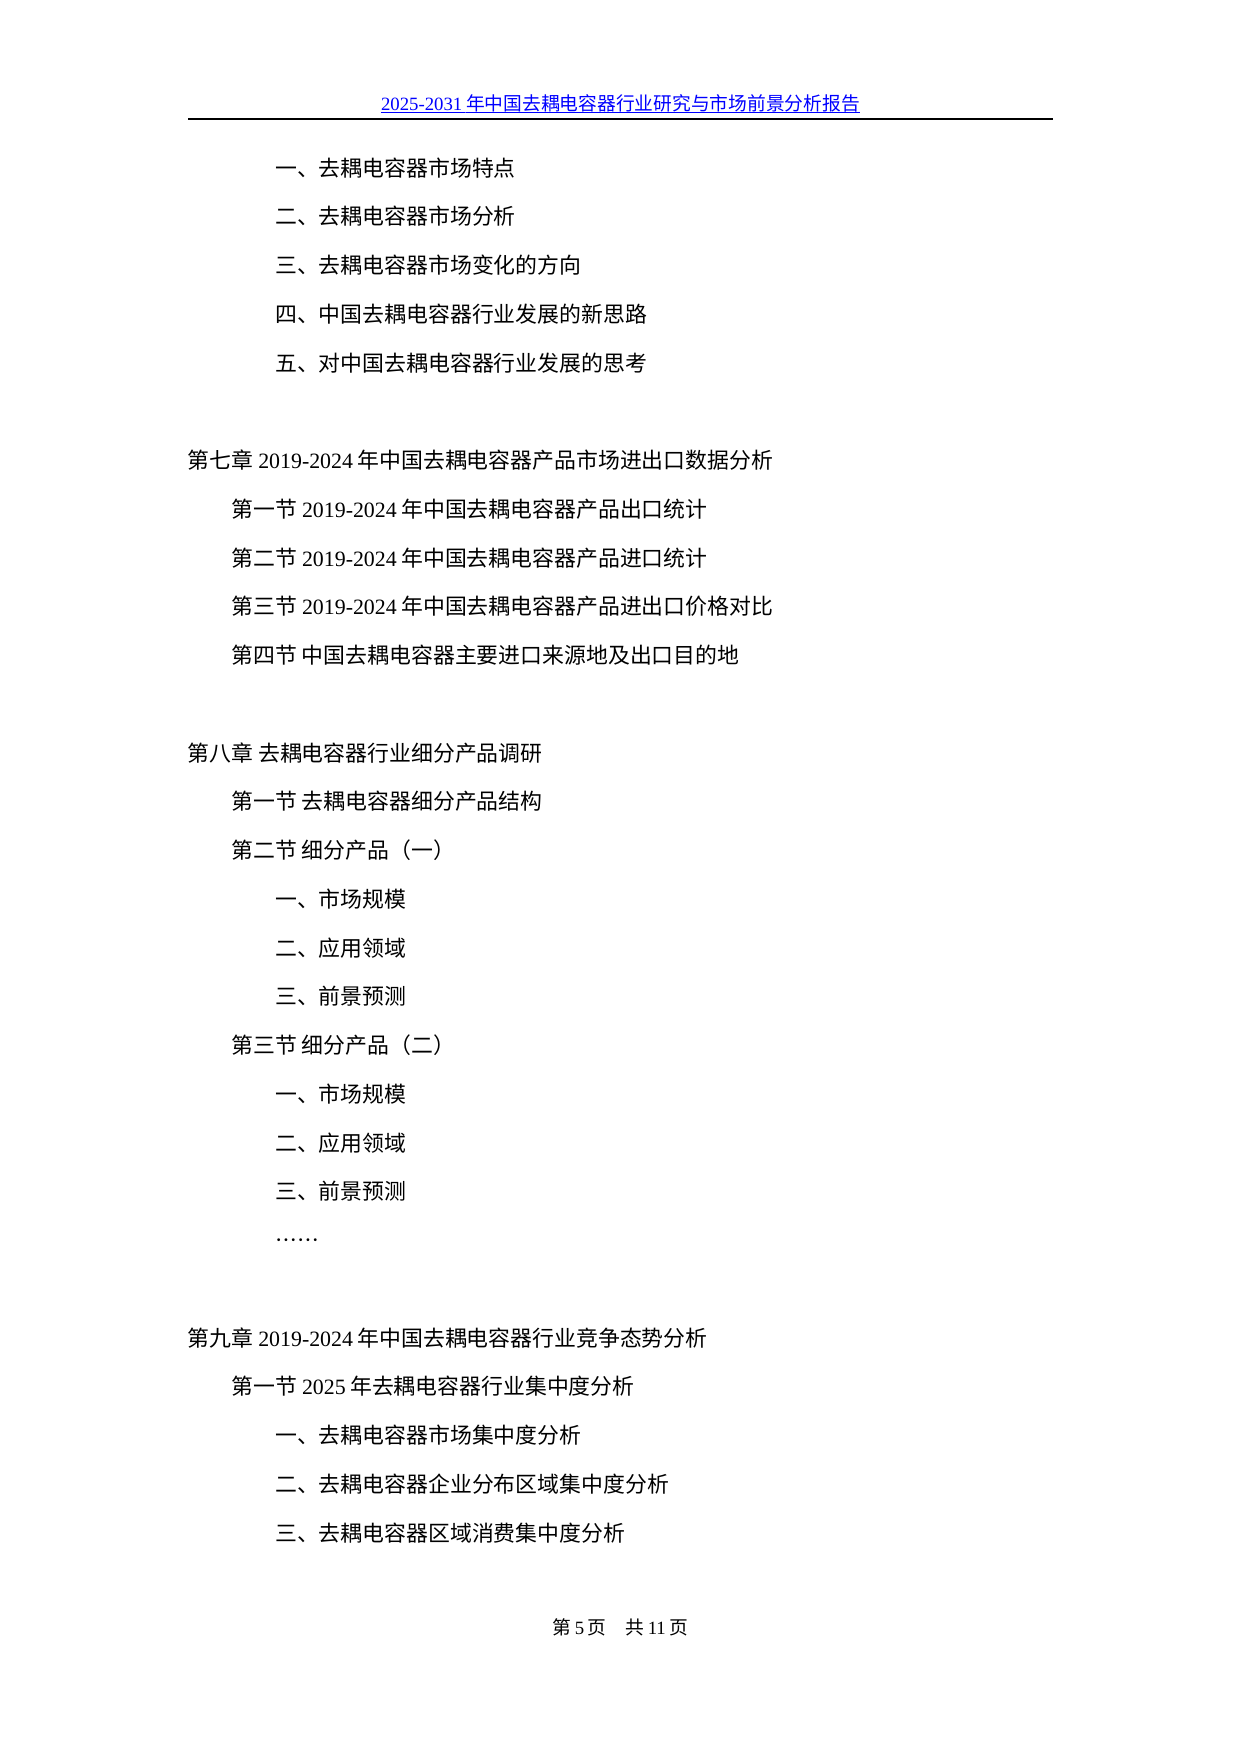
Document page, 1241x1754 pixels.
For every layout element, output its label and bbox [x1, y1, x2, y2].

text [187, 150, 1053, 1548]
